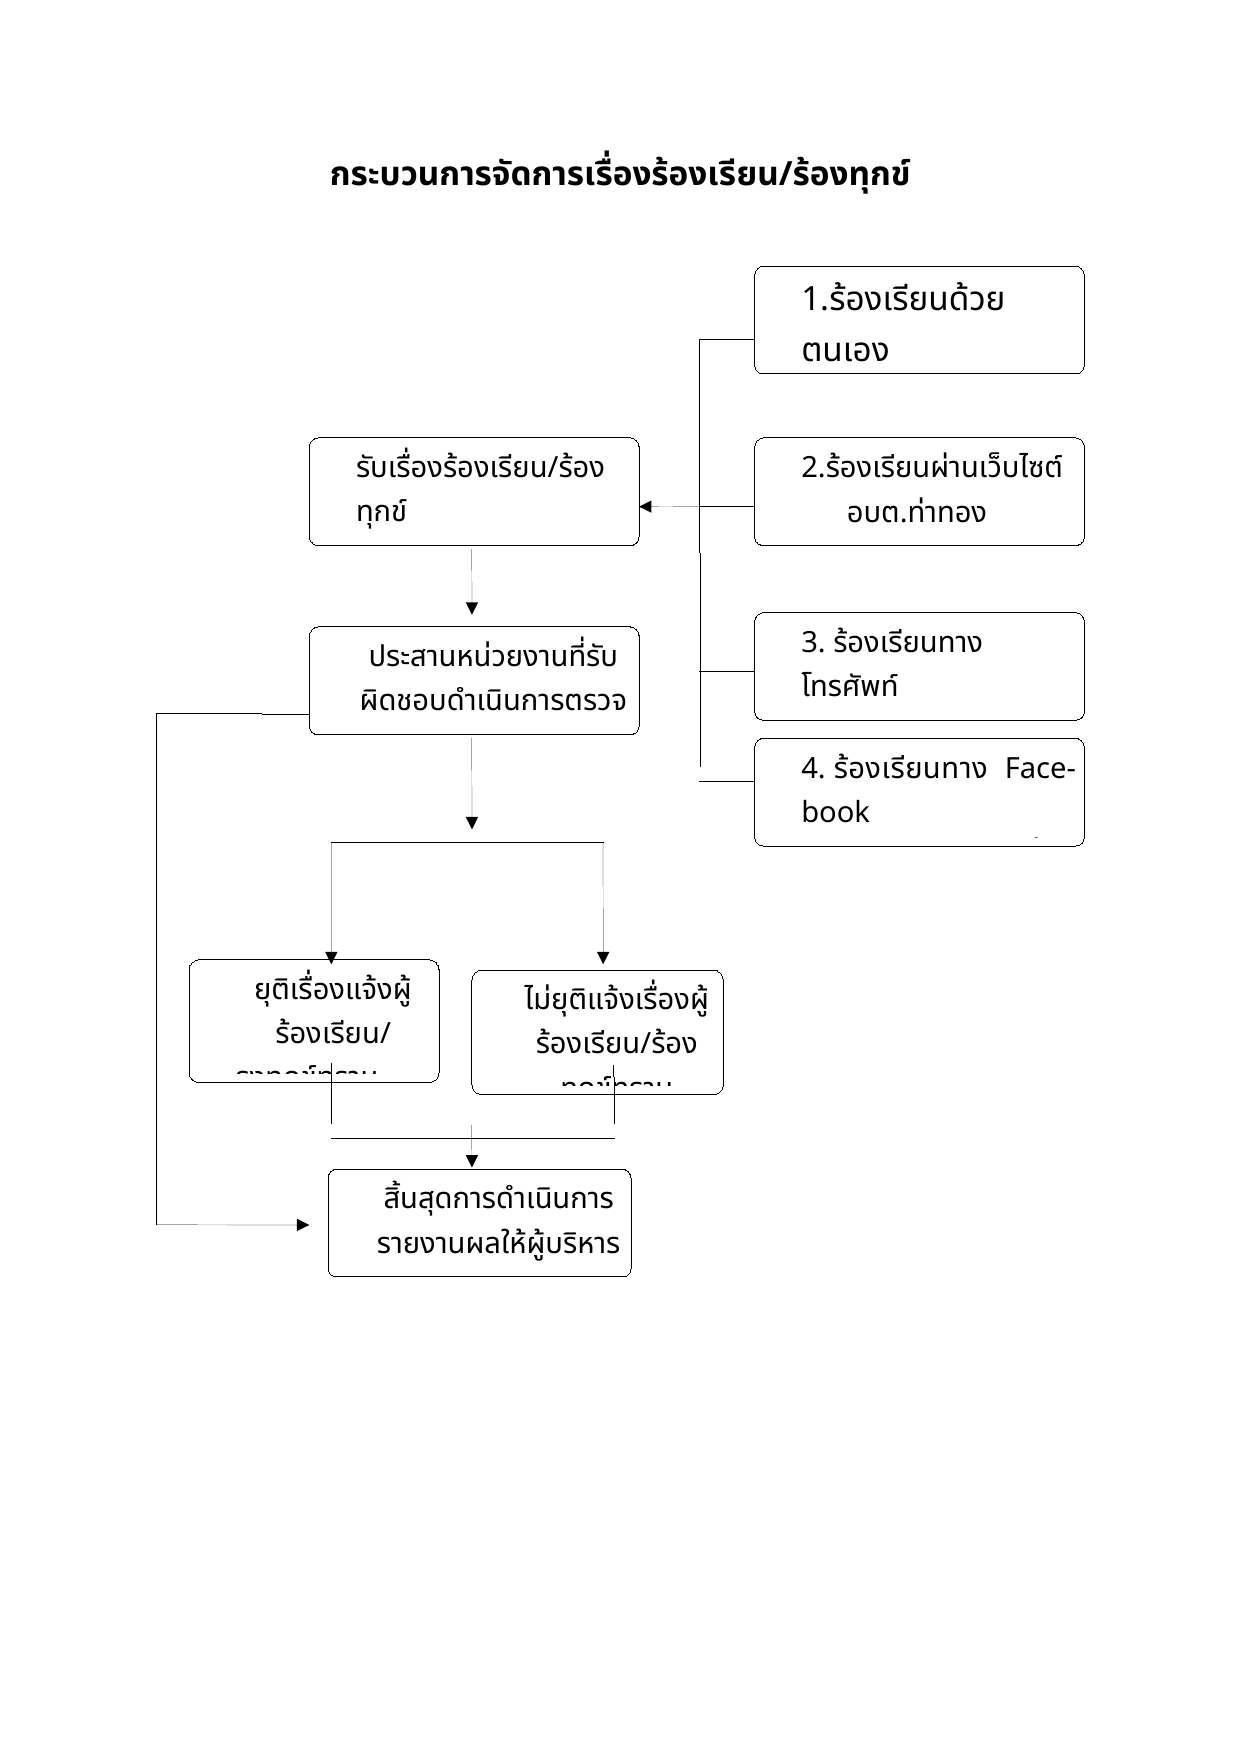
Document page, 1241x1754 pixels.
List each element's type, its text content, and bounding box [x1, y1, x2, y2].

text กระบวนการจัดการเรื่องร้องเรียน/ร้องทุกข์ [150, 150, 1090, 201]
